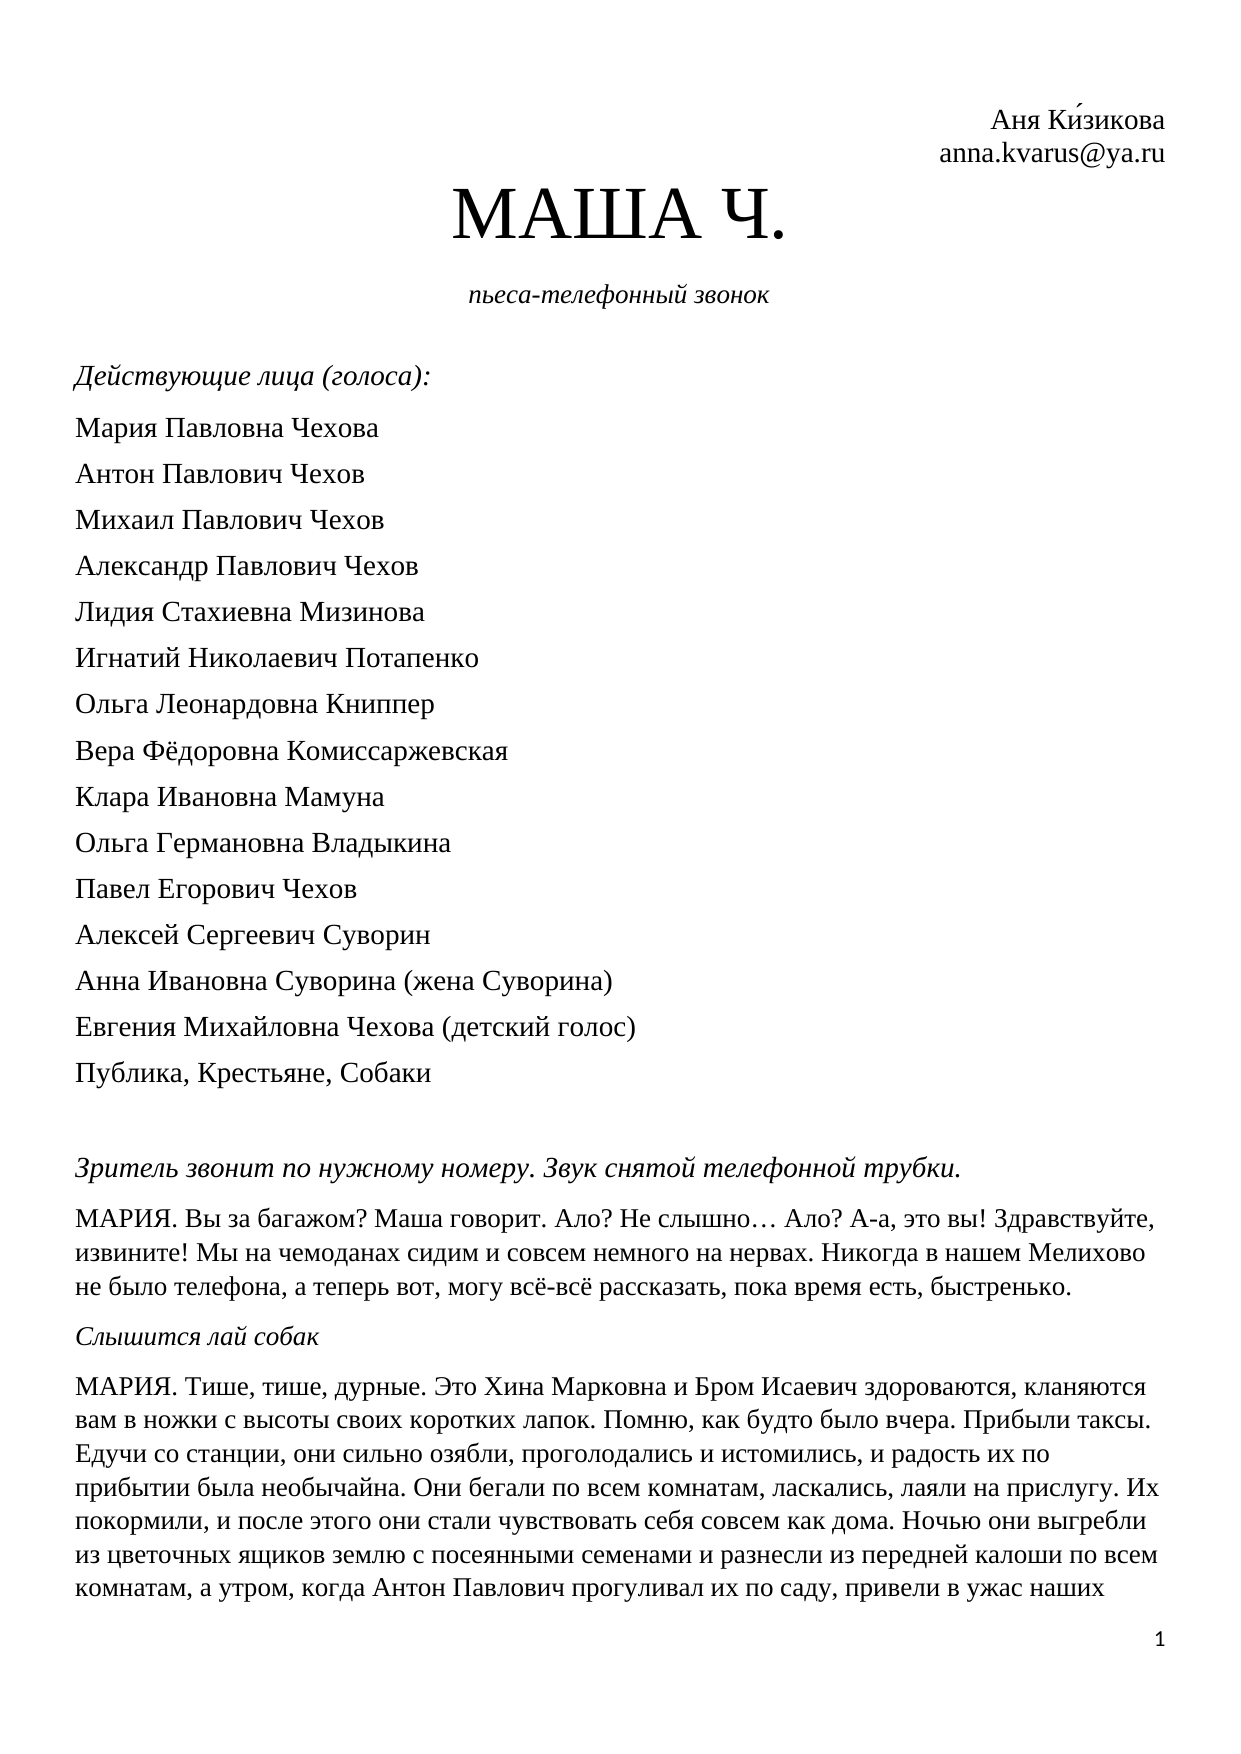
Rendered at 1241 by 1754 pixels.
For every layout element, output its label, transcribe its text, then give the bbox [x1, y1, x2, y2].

text Анна Ивановна Суворина (жена Суворина) [75, 963, 1165, 996]
text Лидия Стахиевна Мизинова [75, 594, 1165, 628]
text anna.kvarus@ya.ru [75, 135, 1165, 169]
text Слышится лай собак [75, 1320, 1165, 1351]
text Мария Павловна Чехова [75, 410, 1165, 444]
text Ольга Леонардовна Книппер [75, 687, 1165, 720]
text Ольга Германовна Владыкина [75, 825, 1165, 858]
text Алексей Сергеевич Суворин [75, 917, 1165, 950]
text МАРИЯ. Вы за багажом? Маша говорит. Ало? Не слышно… Ало? А-а, это вы! Здравствуйте, извините! Мы на чемоданах сидим и совсем немного на нервах. Никогда в нашем Мелихово не было телефона, а теперь вот, могу всё-всё рассказать, пока время есть, быстренько. [75, 1202, 1165, 1301]
text Евгения Михайловна Чехова (детский голос) [75, 1009, 1165, 1042]
text Публика, Крестьяне, Собаки [75, 1055, 1165, 1088]
text Вера Фёдоровна Комиссаржевская [75, 733, 1165, 766]
text Зритель звонит по нужному номеру. Звук снятой телефонной трубки. [75, 1150, 1165, 1183]
text Павел Егорович Чехов [75, 871, 1165, 904]
text Михаил Павлович Чехов [75, 502, 1165, 536]
text Александр Павлович Чехов [75, 548, 1165, 582]
text Игнатий Николаевич Потапенко [75, 641, 1165, 674]
text МАША Ч. [75, 169, 1165, 255]
text Клара Ивановна Мамуна [75, 779, 1165, 812]
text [75, 1370, 1165, 1602]
text Аня Ки́зикова [75, 102, 1165, 135]
text Действующие лица (голоса): [75, 358, 1165, 391]
text пьеса-телефонный звонок [75, 279, 1165, 310]
text Антон Павлович Чехов [75, 456, 1165, 490]
